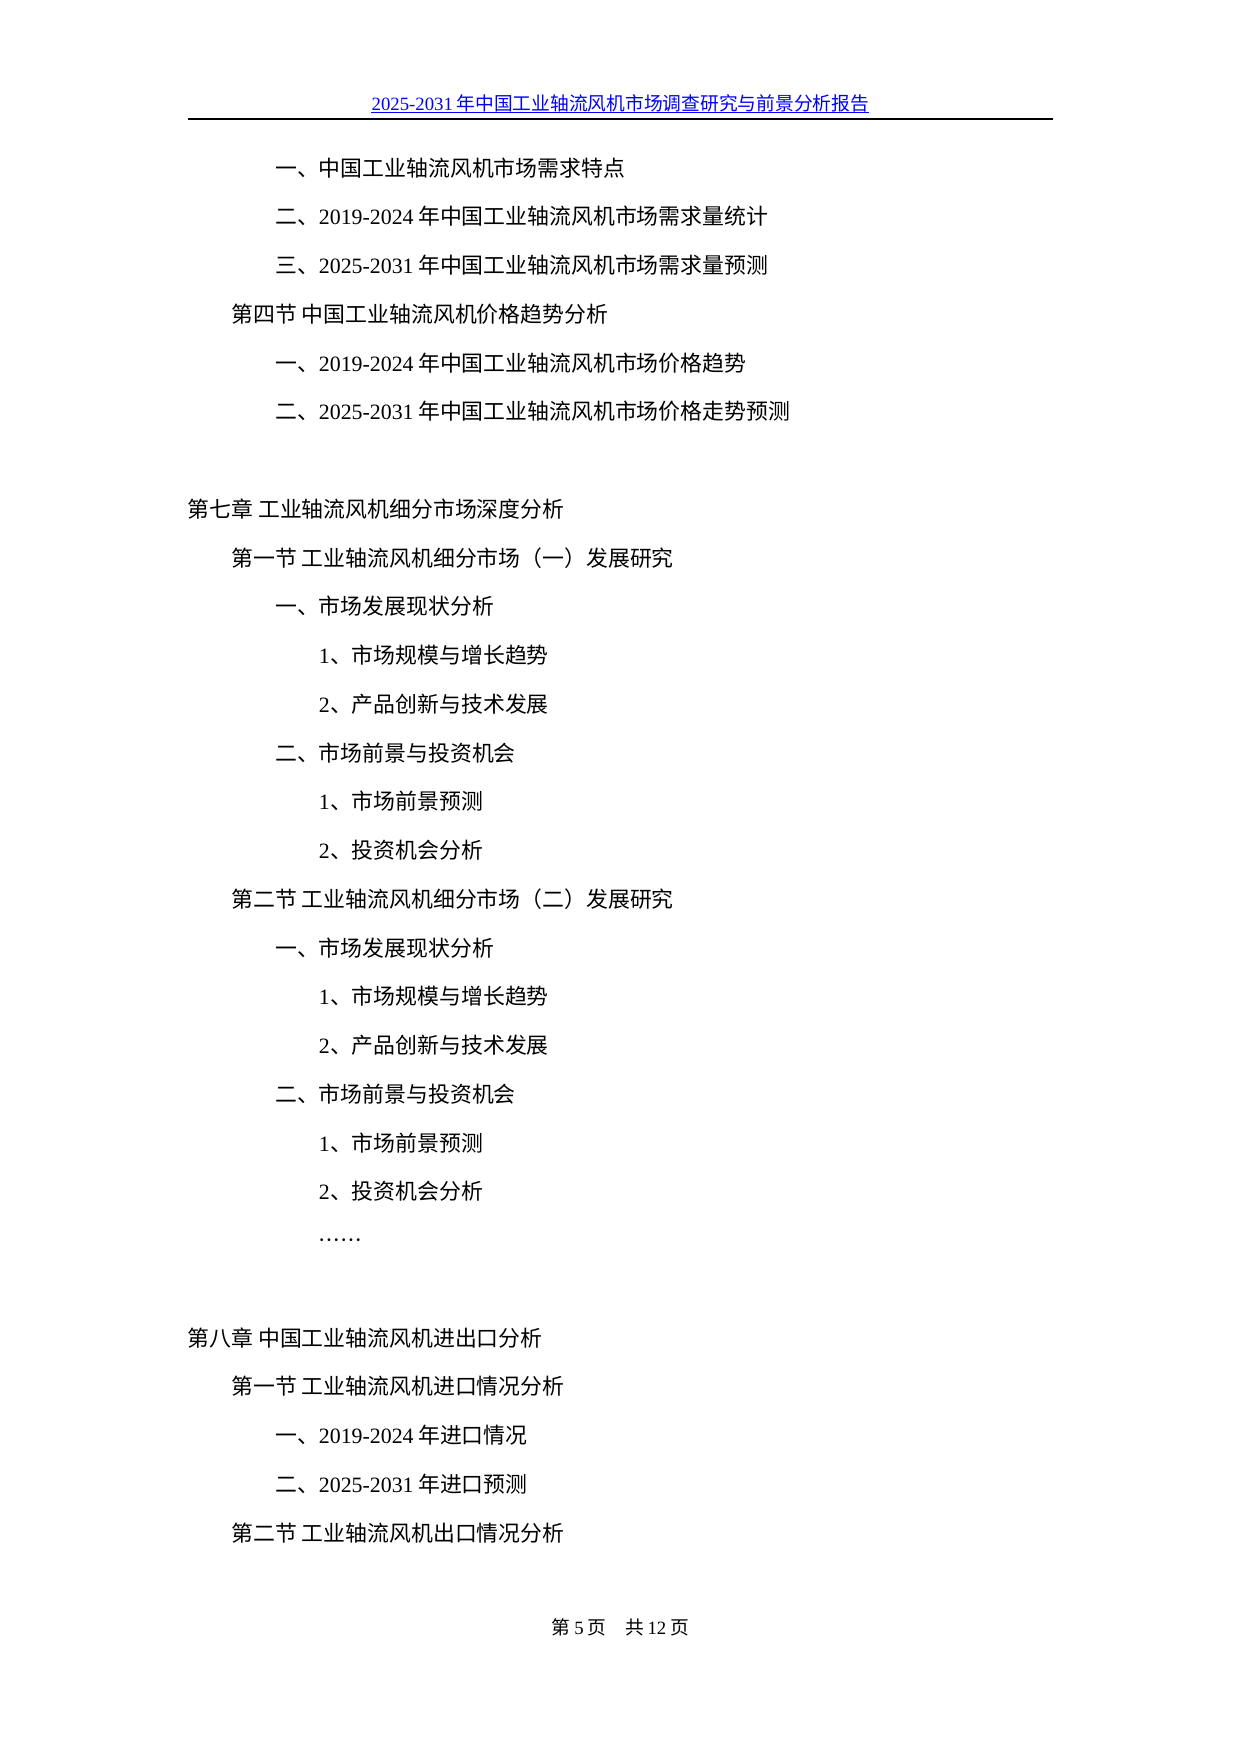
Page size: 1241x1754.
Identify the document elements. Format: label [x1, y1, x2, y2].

text [187, 150, 1053, 1548]
